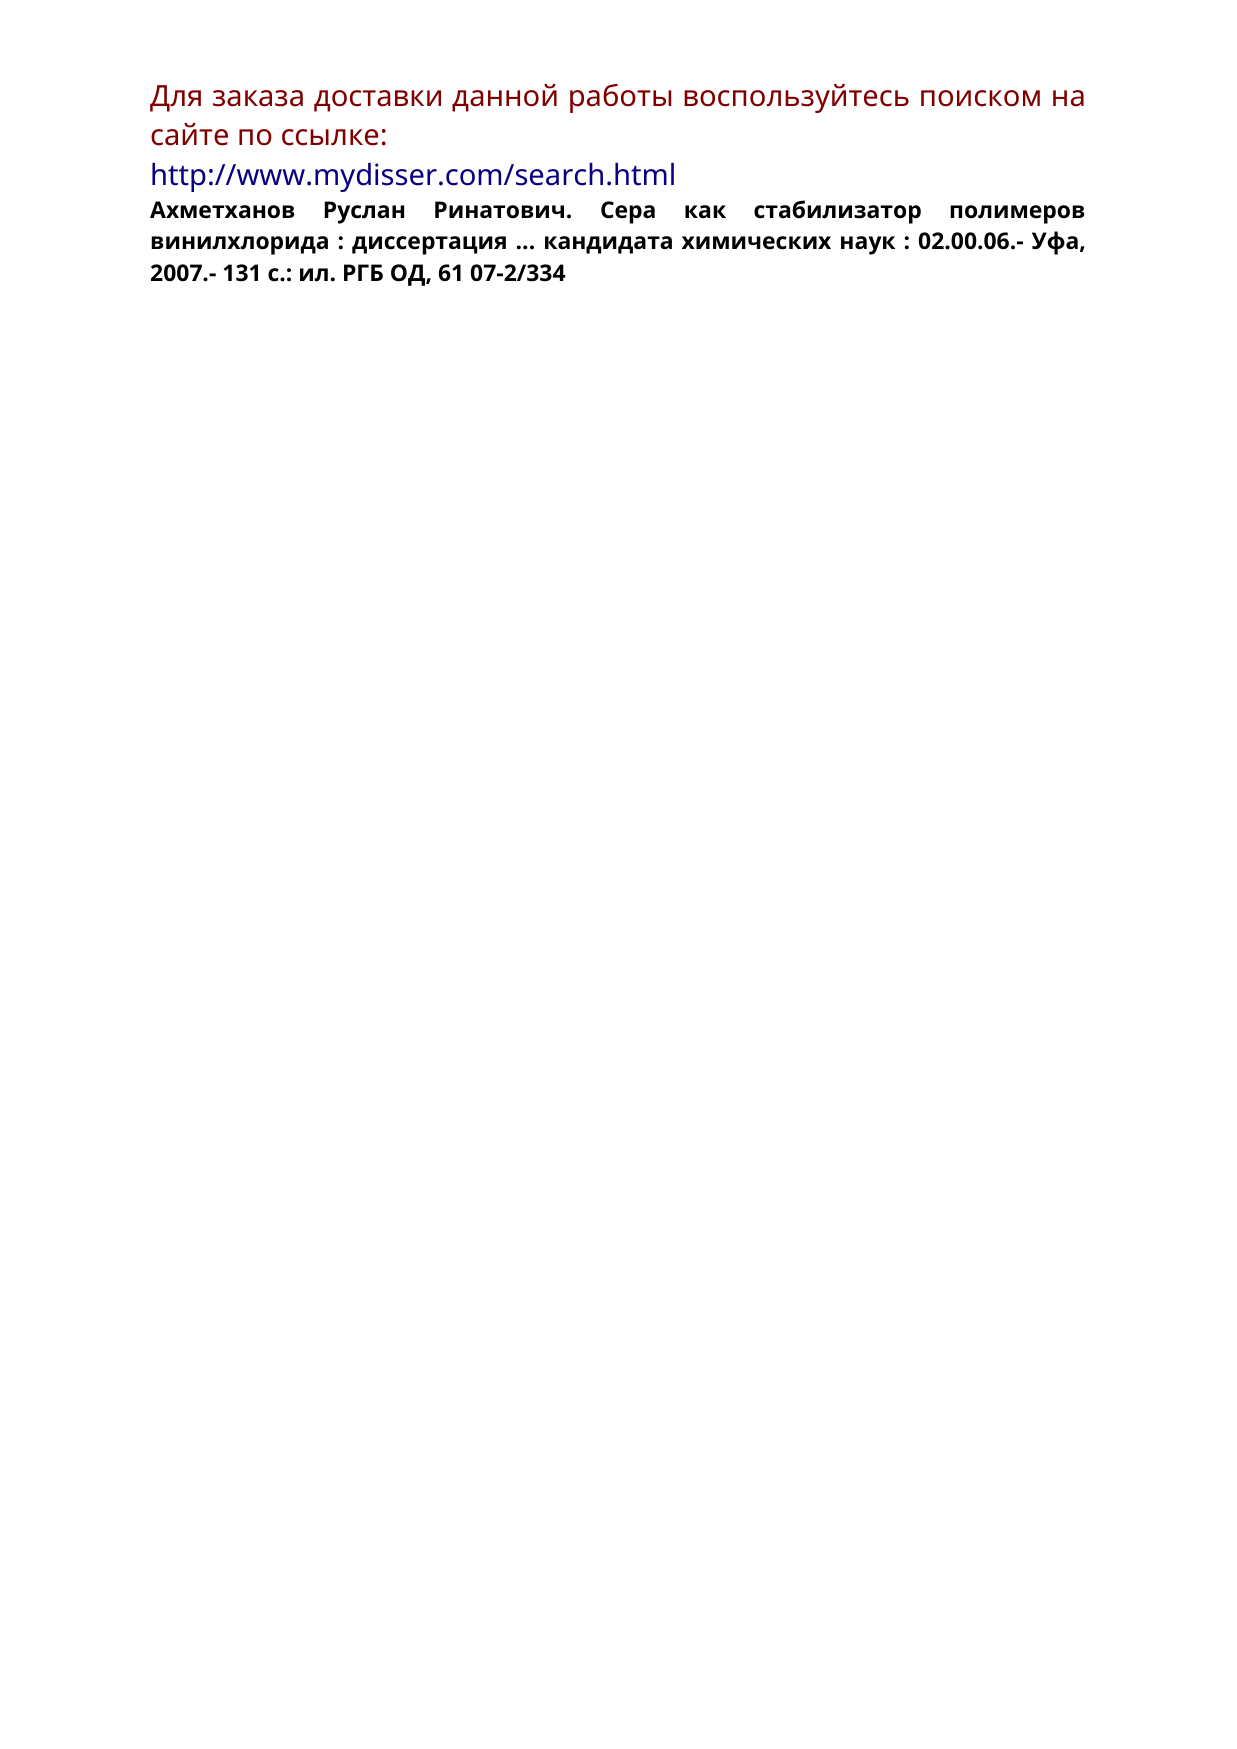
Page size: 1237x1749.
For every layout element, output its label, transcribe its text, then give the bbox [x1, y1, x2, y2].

text Ахметханов Руслан Ринатович. Сера как стабилизатор полимеров винилхлорида : диссертация ... кандидата химических наук : 02.00.06.- Уфа, 2007.- 131 с.: ил. РГБ ОД, 61 07-2/334 [150, 194, 1086, 288]
